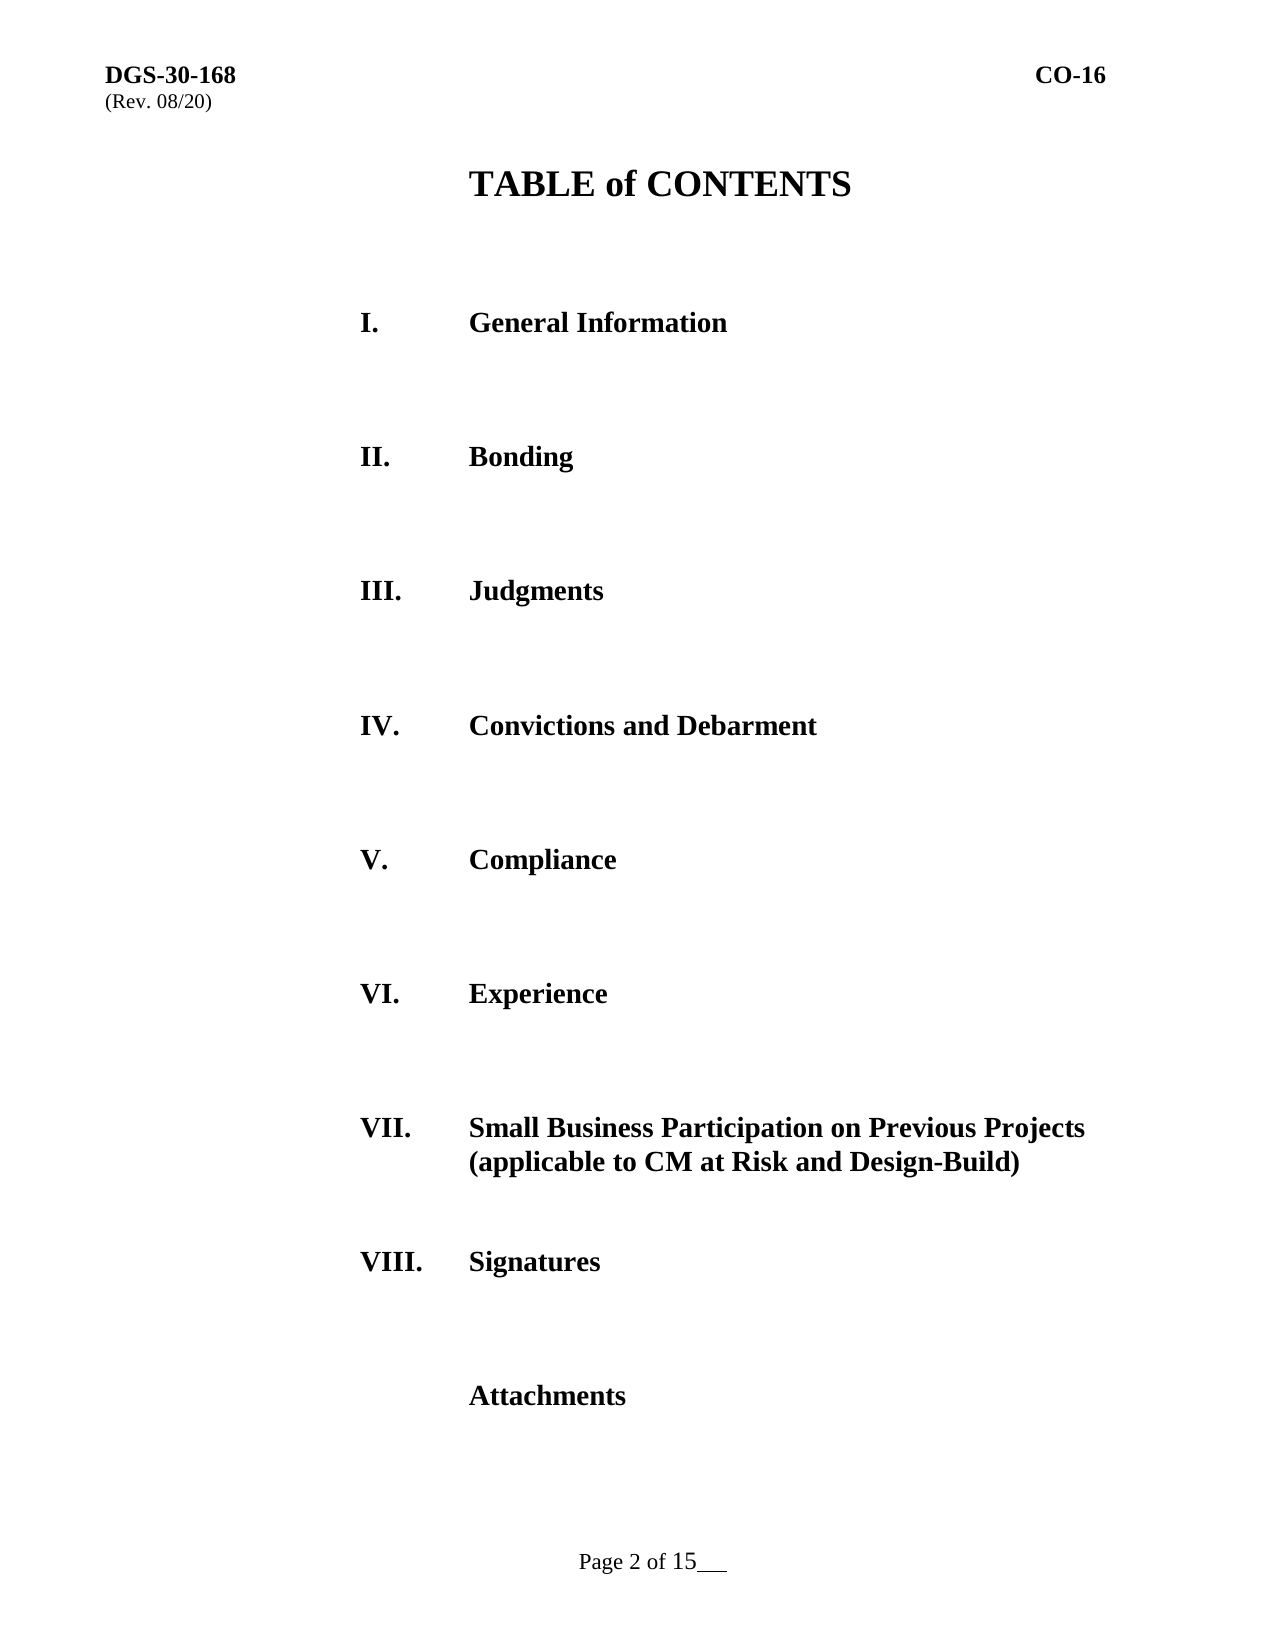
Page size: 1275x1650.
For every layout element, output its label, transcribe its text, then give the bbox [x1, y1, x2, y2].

text I. General Information [135, 305, 1162, 339]
text V. Compliance [135, 842, 1162, 876]
text III. Judgments [135, 574, 1162, 607]
text II. Bonding [135, 439, 1162, 473]
text VII. Small Business Participation on Previous Projects [135, 1110, 1162, 1144]
text VIII. Signatures [135, 1244, 1162, 1278]
text VI. Experience [135, 976, 1162, 1010]
text TABLE of CONTENTS [135, 162, 1162, 205]
text Attachments [135, 1379, 1162, 1412]
text IV. Convictions and Debarment [135, 708, 1162, 741]
text (applicable to CM at Risk and Design-Build) [135, 1144, 1162, 1177]
